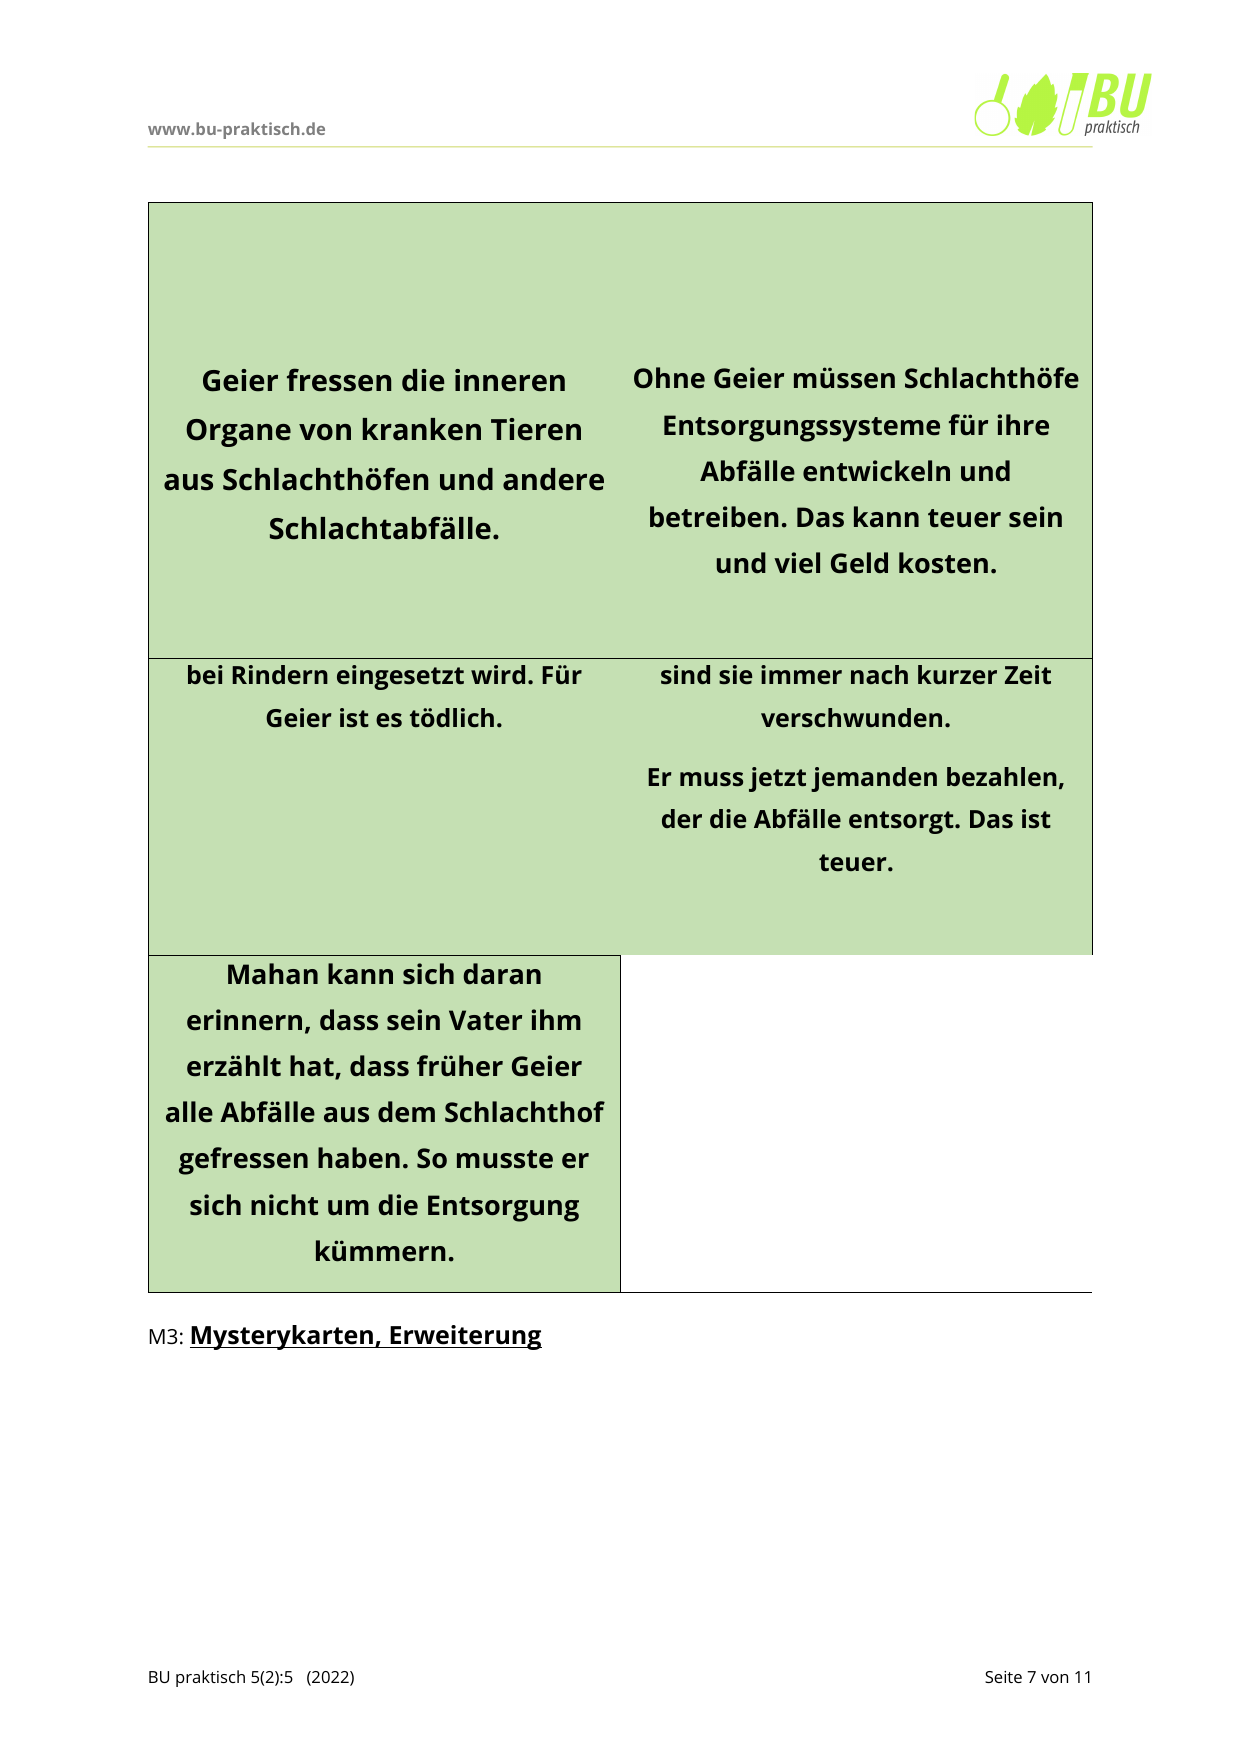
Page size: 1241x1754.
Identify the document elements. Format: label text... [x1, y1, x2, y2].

table_cell 2004: Mahan wundert sich. Wenn er Organe von kranken Tieren und andere Schlachtabfälle in den Hof legt, bleiben sie liegen und verwesen langsam. Vor zehn Jahren sind sie immer nach kurzer Zeit verschwunden. Er muss jetzt jemanden bezahlen, der die Abfälle entsorgt. Das ist teuer. [620, 659, 1092, 955]
text M3: Mysterykarten, Erweiterung [148, 1318, 1092, 1352]
table_cell 96% der Geier in Indien sind zwischen 1993 und 2003 gestorben. Schuld daran ist vor allem Diclofenac. Diclofenac ist ein Schmerzmittel, das von Tierärzten bei Rindern eingesetzt wird. Für Geier ist es tödlich. [149, 659, 620, 955]
picture [974, 73, 1152, 136]
table_cell Mahan kann sich daran erinnern, dass sein Vater ihm erzählt hat, dass früher Geier alle Abfälle aus dem Schlachthof gefressen haben. So musste er sich nicht um die Entsorgung kümmern. [149, 956, 620, 1292]
table_header Geier fressen die inneren Organe von kranken Tieren aus Schlachthöfen und andere Schlachtabfälle. [149, 203, 620, 658]
table_header Ohne Geier müssen Schlachthöfe Entsorgungssysteme für ihre Abfälle entwickeln und betreiben. Das kann teuer sein und viel Geld kosten. [620, 203, 1092, 658]
